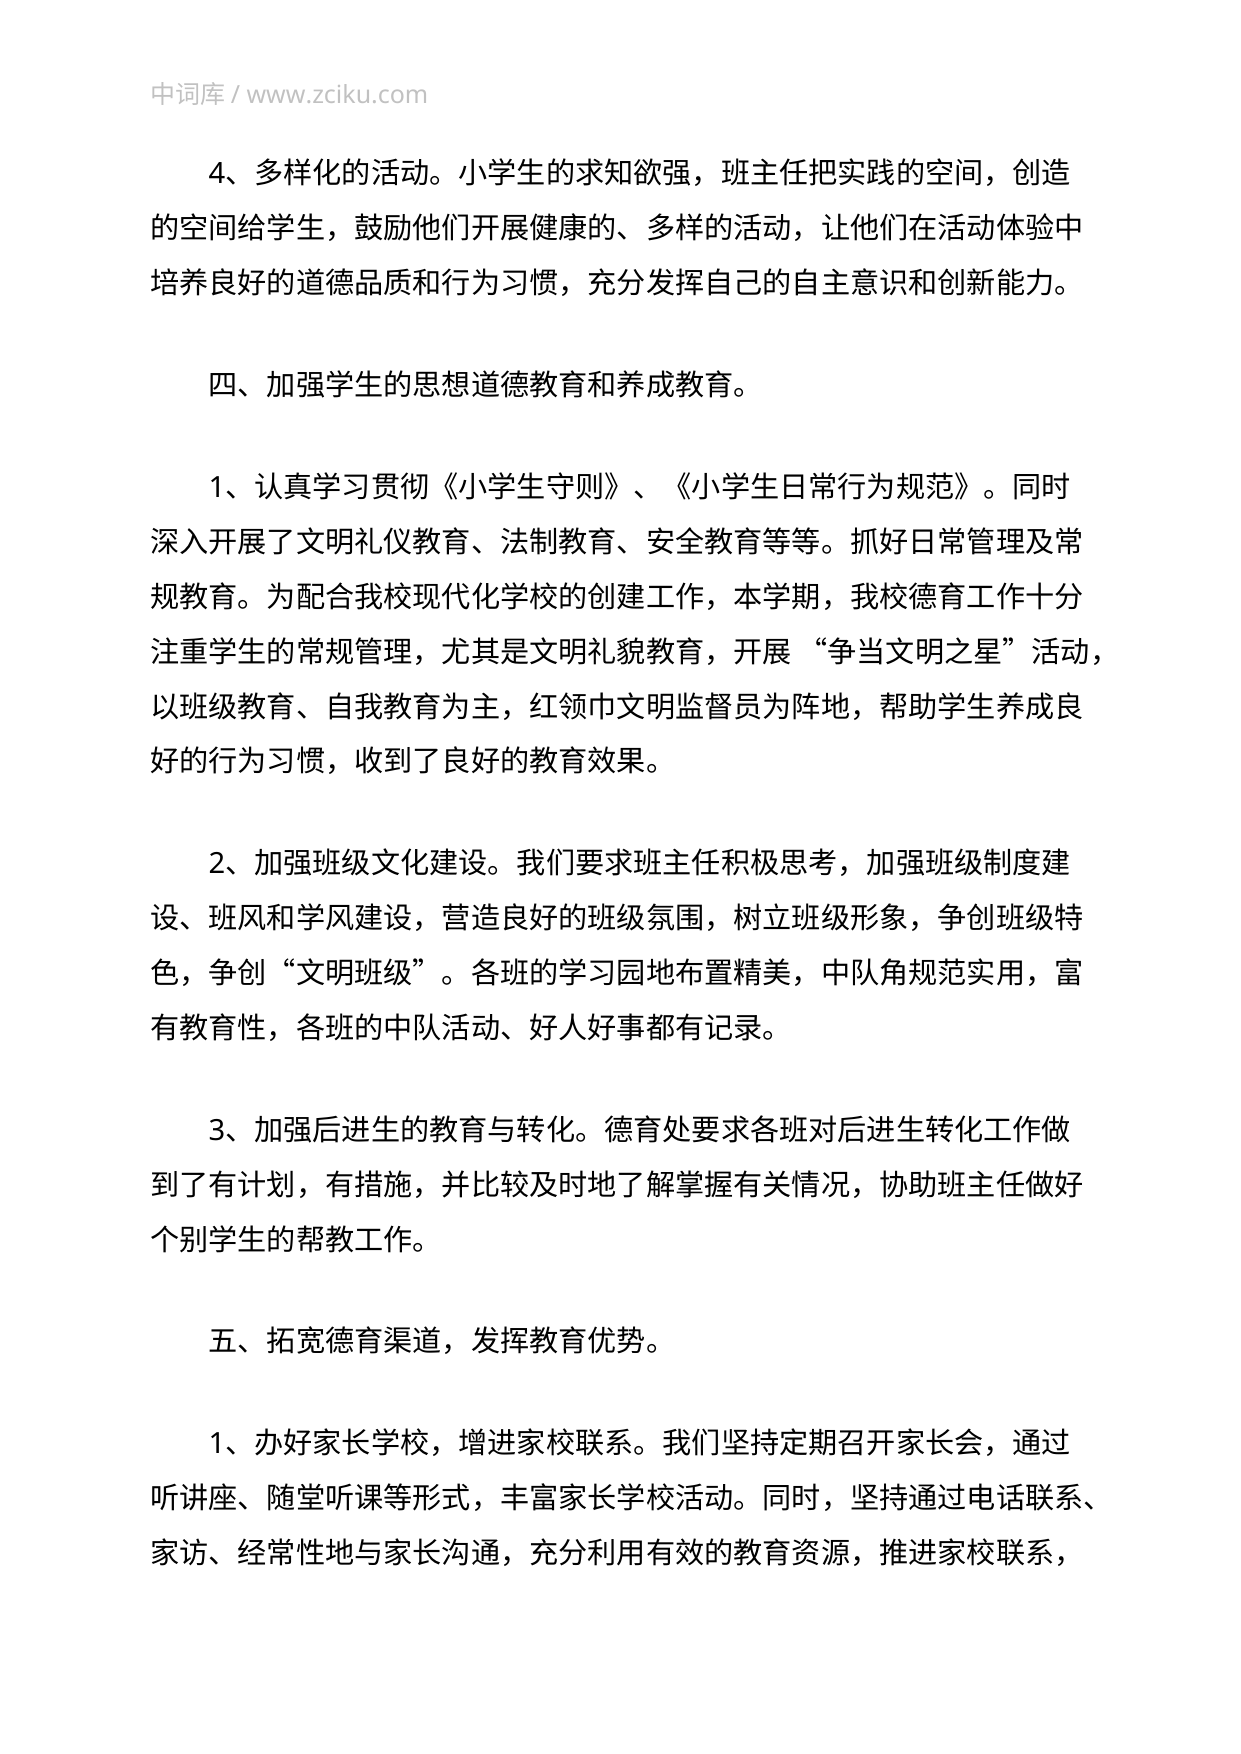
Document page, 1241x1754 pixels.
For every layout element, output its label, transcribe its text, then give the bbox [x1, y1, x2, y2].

text 3、加强后进生的教育与转化。德育处要求各班对后进生转化工作做到了有计划，有措施，并比较及时地了解掌握有关情况，协助班主任做好个别学生的帮教工作。 [150, 1106, 1090, 1258]
text 五、拓宽德育渠道，发挥教育优势。 [150, 1318, 1090, 1360]
text 1、认真学习贯彻《小学生守则》、《小学生日常行为规范》。同时深入开展了文明礼仪教育、法制教育、安全教育等等。抓好日常管理及常规教育。为配合我校现代化学校的创建工作，本学期，我校德育工作十分注重学生的常规管理，尤其是文明礼貌教育，开展 “争当文明之星”活动，以班级教育、自我教育为主，红领巾文明监督员为阵地，帮助学生养成良好的行为习惯，收到了良好的教育效果。 [150, 463, 1090, 780]
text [150, 1420, 1090, 1572]
text 四、加强学生的思想道德教育和养成教育。 [150, 362, 1090, 404]
text 2、加强班级文化建设。我们要求班主任积极思考，加强班级制度建设、班风和学风建设，营造良好的班级氛围，树立班级形象，争创班级特色，争创“文明班级”。各班的学习园地布置精美，中队角规范实用，富有教育性，各班的中队活动、好人好事都有记录。 [150, 840, 1090, 1047]
text 4、多样化的活动。小学生的求知欲强，班主任把实践的空间，创造的空间给学生，鼓励他们开展健康的、多样的活动，让他们在活动体验中培养良好的道德品质和行为习惯，充分发挥自己的自主意识和创新能力。 [150, 150, 1090, 302]
